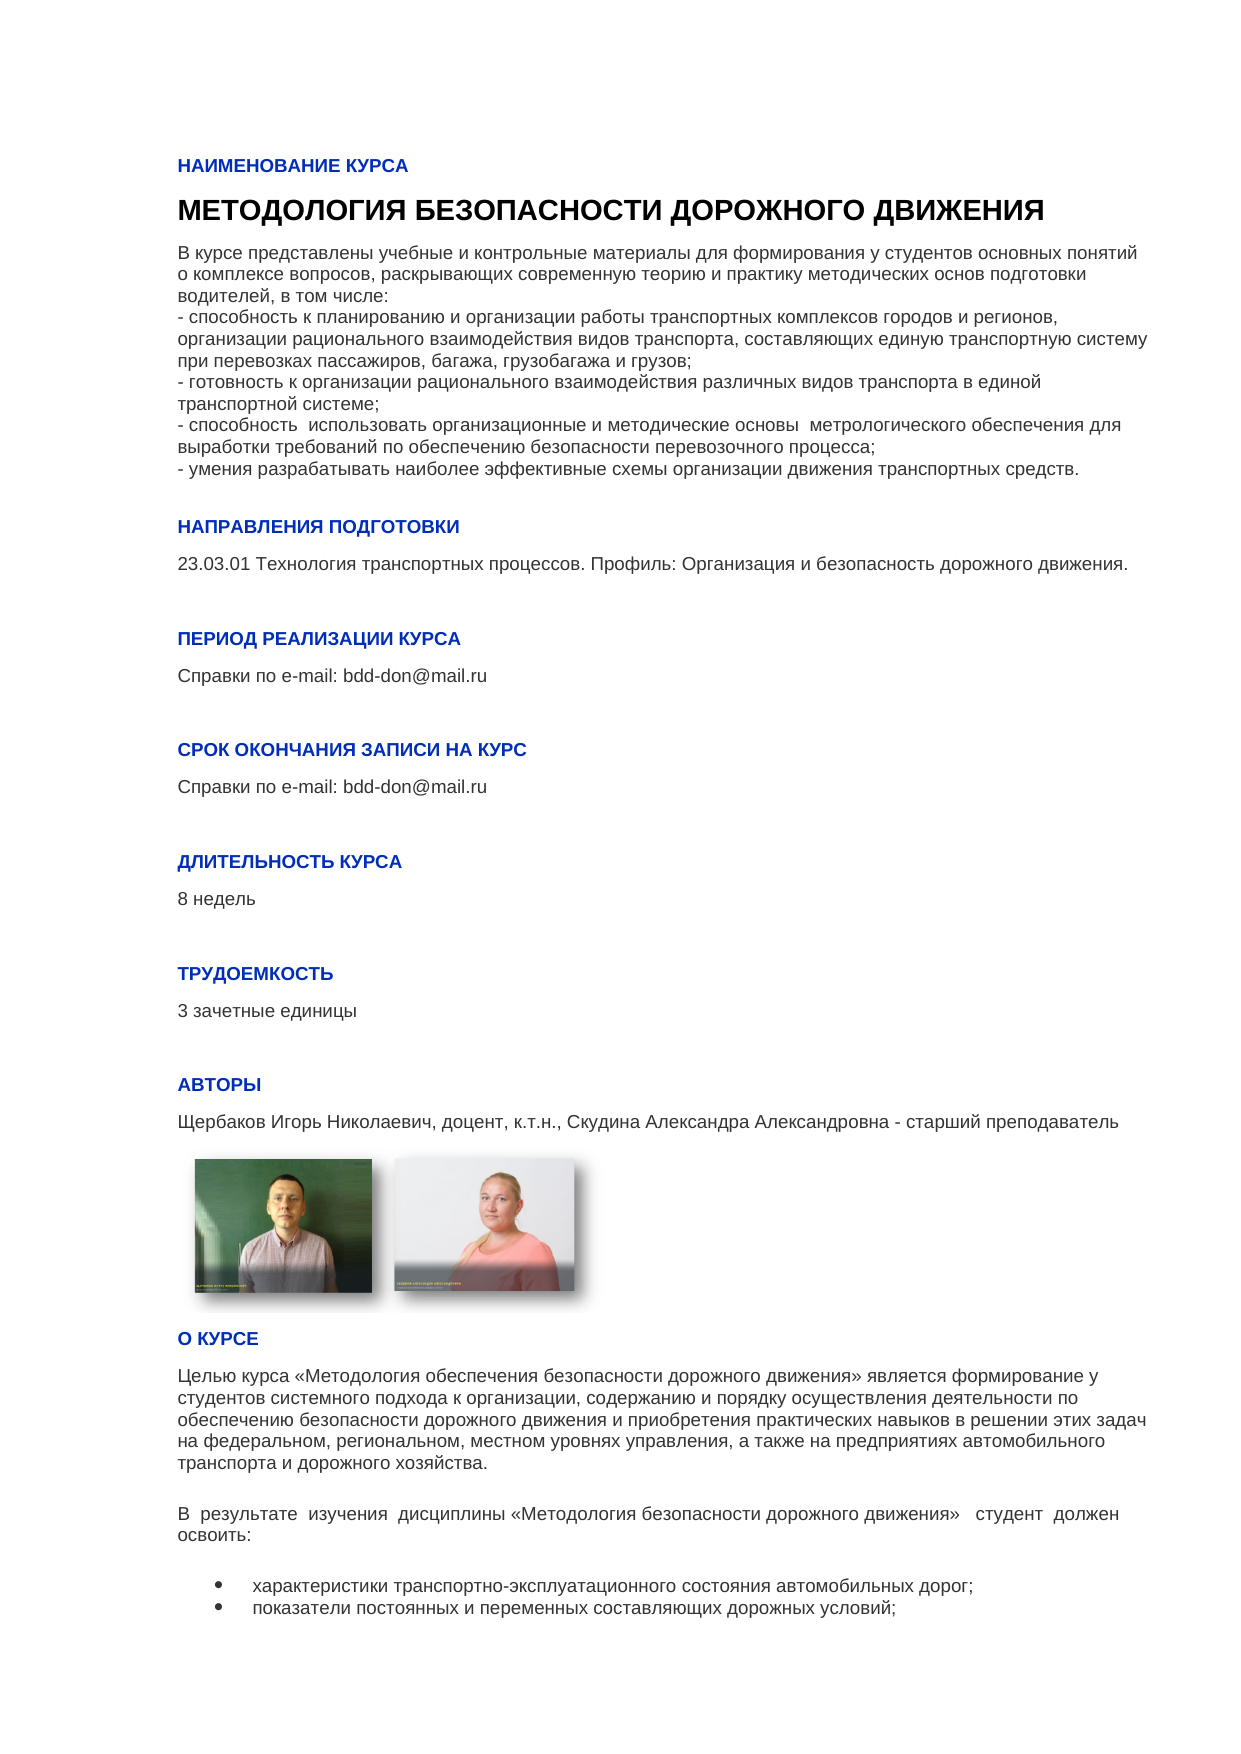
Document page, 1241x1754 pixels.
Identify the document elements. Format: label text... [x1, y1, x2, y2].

text - способность использовать организационные и методические основы метрологического обеспечения для выработки требований по обеспечению безопасности перевозочного процесса; [177, 414, 1152, 457]
list характеристики транспортно-эксплуатационного состояния автомобильных дорог; [215, 1574, 1152, 1597]
text НАИМЕНОВАНИЕ КУРСА [177, 155, 1152, 177]
text ПЕРИОД РЕАЛИЗАЦИИ КУРСА [177, 628, 1152, 649]
text МЕТОДОЛОГИЯ БЕЗОПАСНОСТИ ДОРОЖНОГО ДВИЖЕНИЯ [177, 192, 1152, 226]
text 23.03.01 Технология транспортных процессов. Профиль: Организация и безопасность дорожного движения. [177, 553, 1152, 575]
text - готовность к организации рационального взаимодействия различных видов транспорта в единой транспортной системе; [177, 371, 1152, 414]
text ТРУДОЕМКОСТЬ [177, 962, 1152, 984]
text Щербаков Игорь Николаевич, доцент, к.т.н., Скудина Александра Александровна - старший преподаватель [177, 1111, 1152, 1133]
text НАПРАВЛЕНИЯ ПОДГОТОВКИ [177, 516, 1152, 538]
text Справки по e-mail: bdd-don@mail.ru [177, 776, 1152, 798]
text В результате изучения дисциплины «Методология безопасности дорожного движения» студент должен освоить: [177, 1502, 1152, 1545]
text Целью курса «Методология обеспечения безопасности дорожного движения» является формирование у студентов системного подхода к организации, содержанию и порядку осуществления деятельности по обеспечению безопасности дорожного движения и приобретения практических навыков в решении этих задач на федеральном, региональном, местном уровнях управления, а также на предприятиях автомобильного транспорта и дорожного хозяйства. [177, 1365, 1152, 1473]
text Справки по e-mail: bdd-don@mail.ru [177, 665, 1152, 686]
text 8 недель [177, 888, 1152, 909]
text О КУРСЕ [177, 1328, 1152, 1350]
text ДЛИТЕЛЬНОСТЬ КУРСА [177, 851, 1152, 872]
text СРОК ОКОНЧАНИЯ ЗАПИСИ НА КУРС [177, 739, 1152, 761]
picture [177, 1148, 637, 1313]
text - умения разрабатывать наиболее эффективные схемы организации движения транспортных средств. [177, 457, 1152, 479]
list показатели постоянных и переменных составляющих дорожных условий; [215, 1597, 1152, 1619]
text 3 зачетные единицы [177, 999, 1152, 1021]
text - способность к планированию и организации работы транспортных комплексов городов и регионов, организации рационального взаимодействия видов транспорта, составляющих единую транспортную систему при перевозках пассажиров, багажа, грузобагажа и грузов; [177, 306, 1152, 371]
text АВТОРЫ [177, 1074, 1152, 1095]
text В курсе представлены учебные и контрольные материалы для формирования у студентов основных понятий о комплексе вопросов, раскрывающих современную теорию и практику методических основ подготовки водителей, в том числе: [177, 242, 1152, 306]
